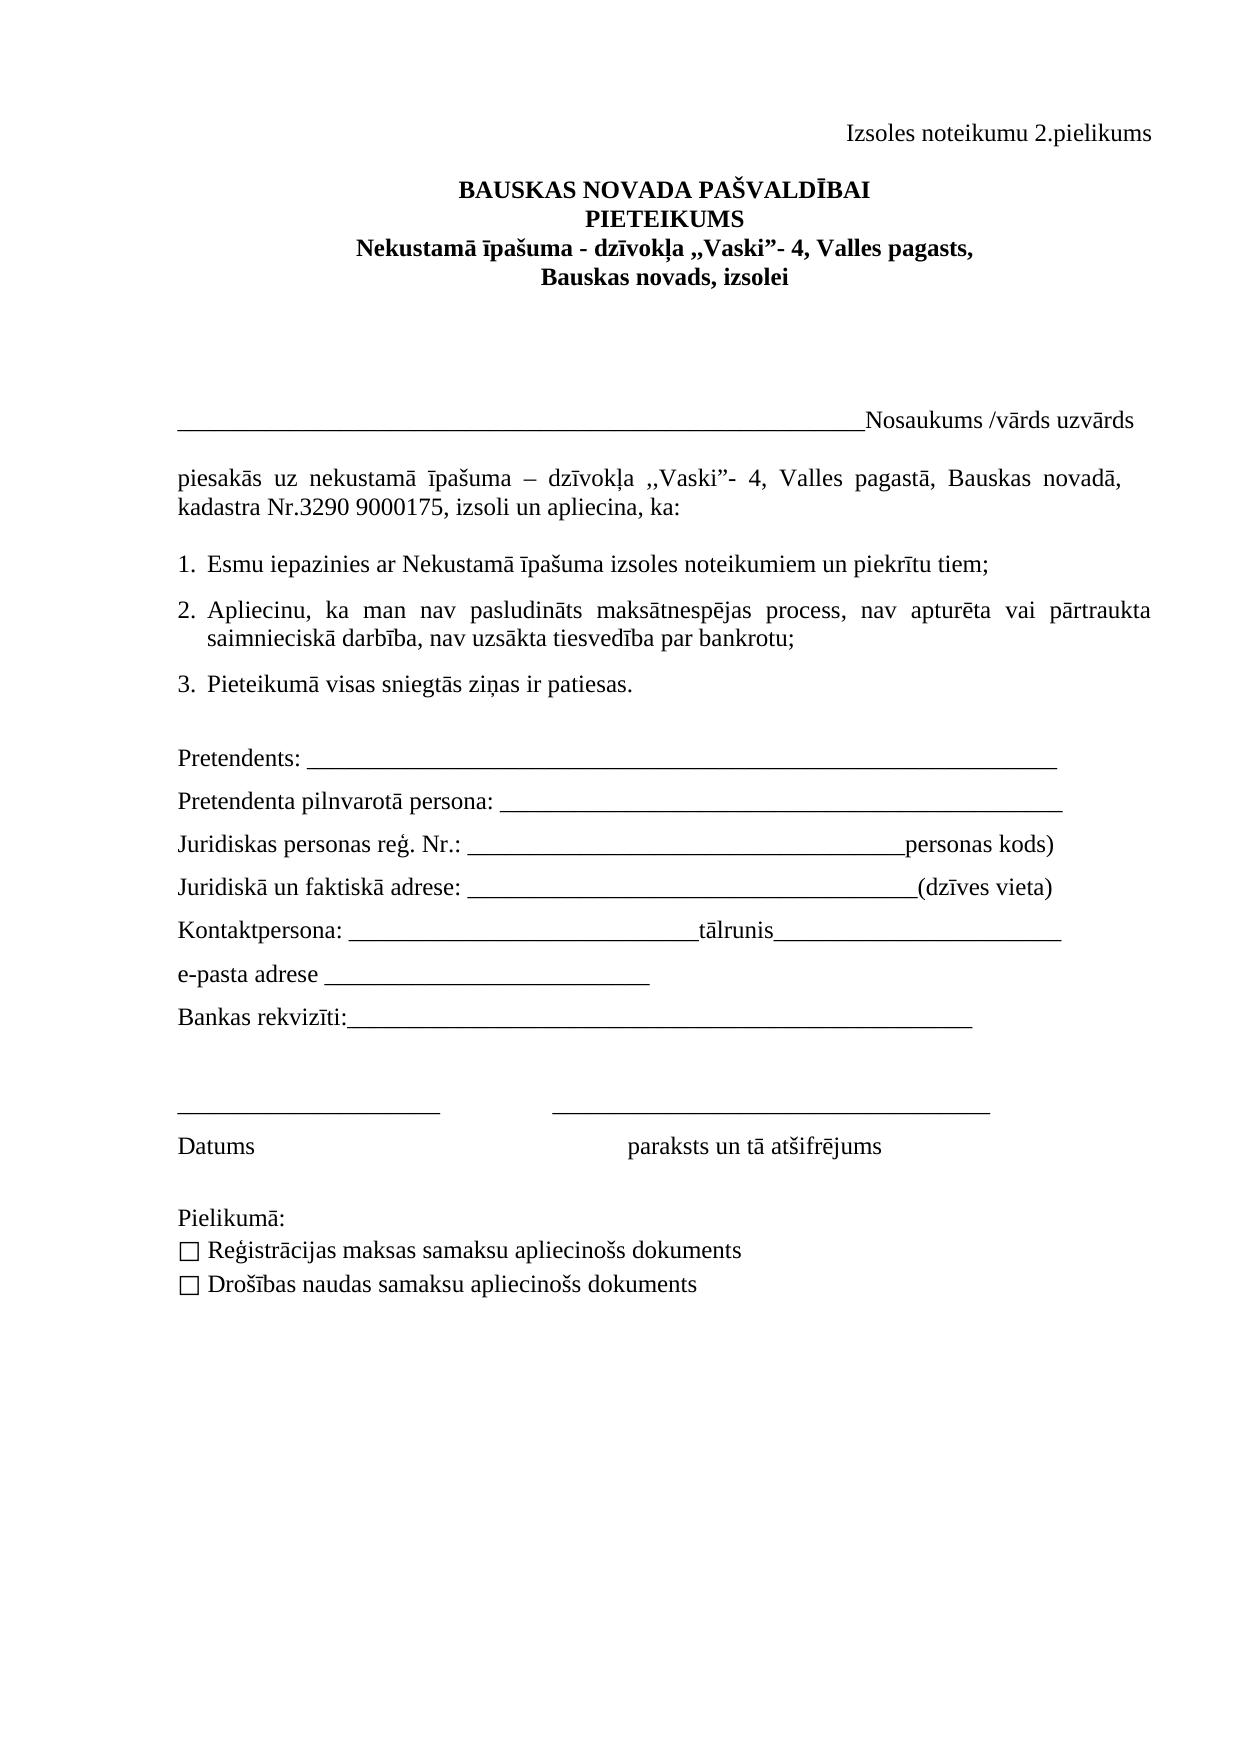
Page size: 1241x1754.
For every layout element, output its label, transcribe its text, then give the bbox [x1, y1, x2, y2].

text Bankas rekvizīti:__________________________________________________ [177, 1002, 1152, 1031]
text Juridiskas personas reģ. Nr.: ___________________________________personas kods) [177, 829, 1152, 858]
text e-pasta adrese __________________________ [177, 959, 1152, 987]
text Pielikumā: [177, 1203, 1152, 1232]
text Bauskas novads, izsolei [177, 262, 1152, 291]
text BAUSKAS NOVADA PAŠVALDĪBAI [177, 176, 1152, 204]
text Nekustamā īpašuma - dzīvokļa ,,Vaski”- 4, Valles pagasts, [177, 233, 1152, 262]
list Esmu iepazinies ar Nekustamā īpašuma izsoles noteikumiem un piekrītu tiem; [177, 549, 1152, 578]
text _____________________ ___________________________________ [177, 1088, 1152, 1117]
list Apliecinu, ka man nav pasludināts maksātnespējas process, nav apturēta vai pārtraukta saimnieciskā darbība, nav uzsākta tiesvedība par bankrotu; [177, 595, 1152, 652]
text Kontaktpersona: ____________________________tālrunis_______________________ [177, 916, 1152, 944]
text _______________________________________________________Nosaukums /vārds uzvārds [177, 406, 1152, 434]
text piesakās uz nekustamā īpašuma – dzīvokļa ,,Vaski”- 4, Valles pagastā, Bauskas novadā, kadastra Nr.3290 9000175, izsoli un apliecina, ka: [177, 463, 1122, 521]
text Juridiskā un faktiskā adrese: ____________________________________(dzīves vieta) [177, 872, 1152, 901]
text PIETEIKUMS [177, 204, 1152, 233]
text □ Reģistrācijas maksas samaksu apliecinošs dokuments [177, 1232, 1152, 1266]
text Izsoles noteikumu 2.pielikums [177, 118, 1152, 147]
text Pretendenta pilnvarotā persona: _____________________________________________ [177, 786, 1152, 815]
list Pieteikumā visas sniegtās ziņas ir patiesas. [177, 669, 1152, 698]
text Pretendents: ____________________________________________________________ [177, 743, 1152, 772]
text Datums paraksts un tā atšifrējums [177, 1131, 1152, 1160]
text □ Drošības naudas samaksu apliecinošs dokuments [177, 1266, 1152, 1300]
